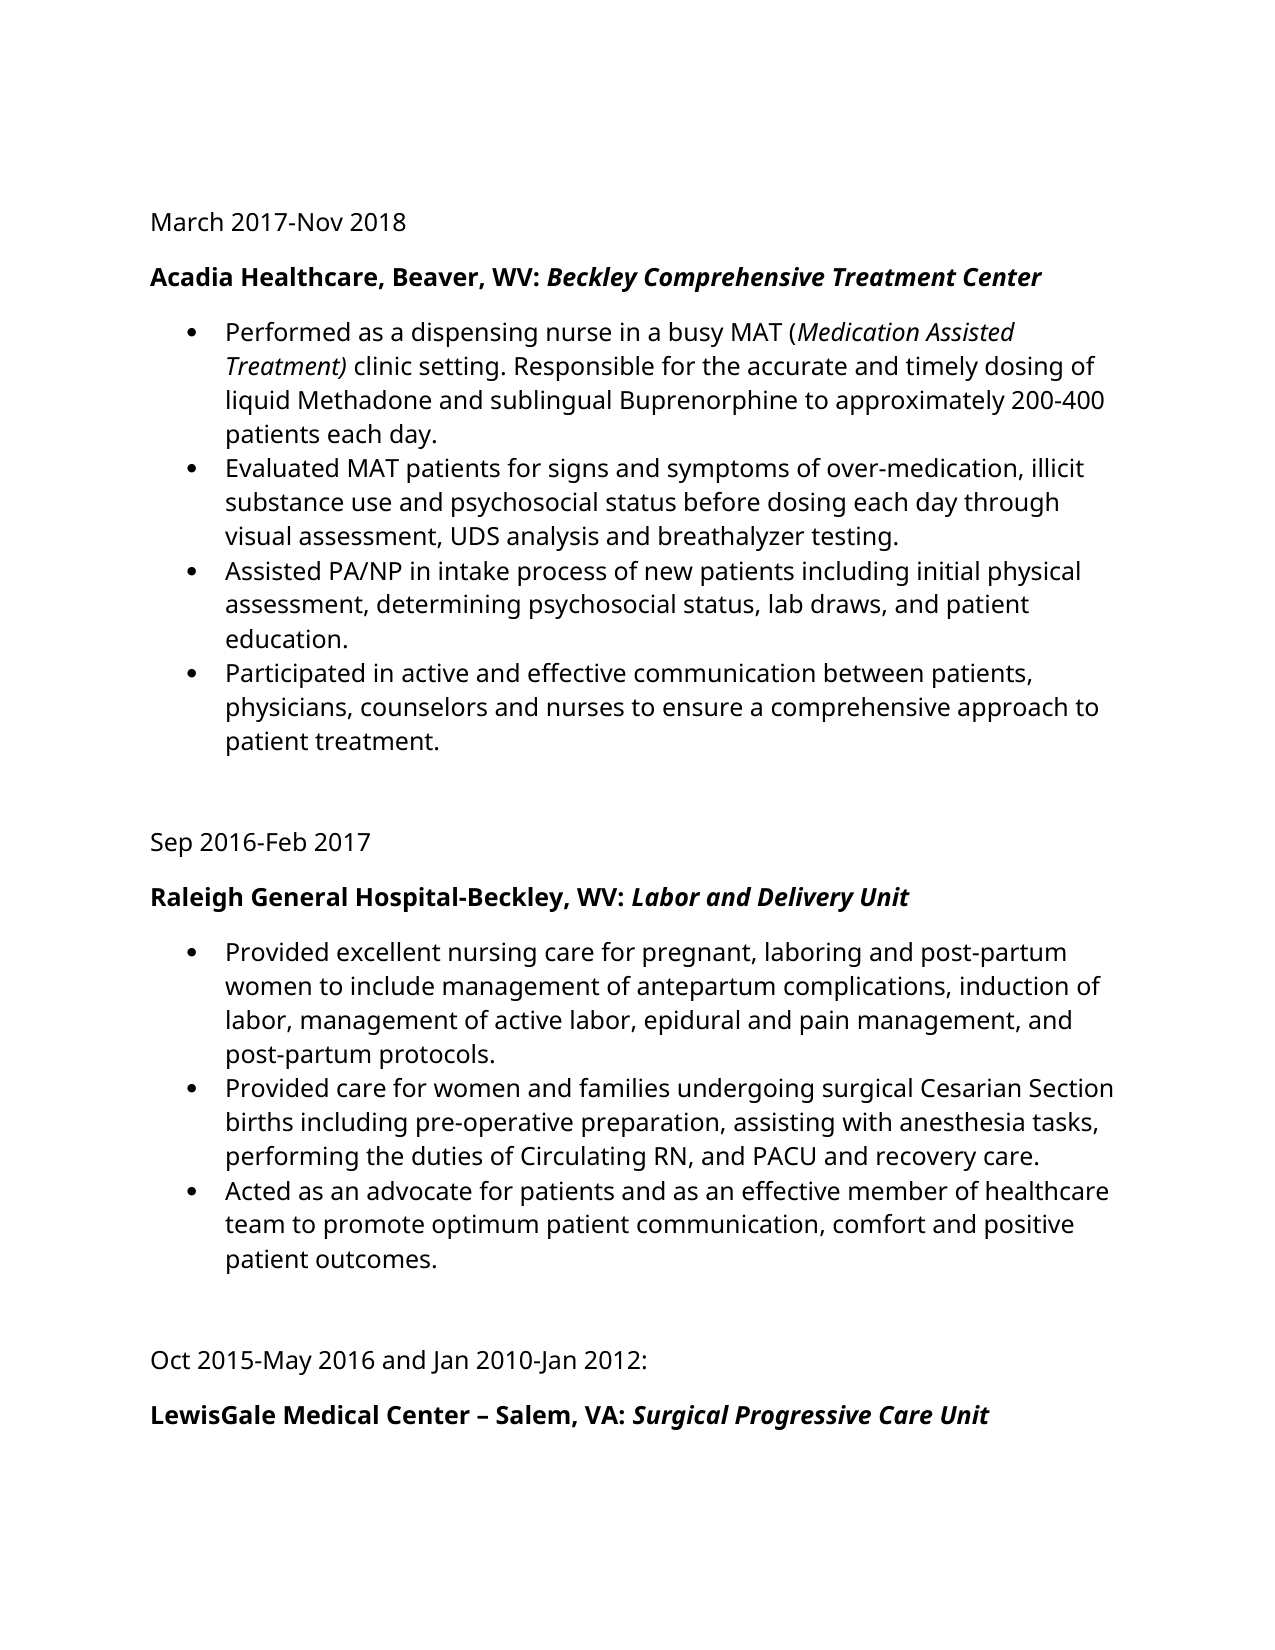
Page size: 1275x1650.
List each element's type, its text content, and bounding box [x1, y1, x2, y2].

list Provided excellent nursing care for pregnant, laboring and post-partum women to include management of antepartum complications, induction of labor, management of active labor, epidural and pain management, and post-partum protocols. [187, 935, 1125, 1071]
list Participated in active and effective communication between patients, physicians, counselors and nurses to ensure a comprehensive approach to patient treatment. [187, 655, 1125, 757]
text Acadia Healthcare, Beaver, WV: Beckley Comprehensive Treatment Center [150, 260, 1125, 294]
text Sep 2016-Feb 2017 [150, 825, 1125, 859]
text Oct 2015-May 2016 and Jan 2010-Jan 2012: [150, 1343, 1125, 1377]
text March 2017-Nov 2018 [150, 205, 1125, 239]
list Performed as a dispensing nurse in a busy MAT (Medication Assisted Treatment) clinic setting. Responsible for the accurate and timely dosing of liquid Methadone and sublingual Buprenorphine to approximately 200-400 patients each day. [187, 315, 1125, 451]
text LewisGale Medical Center – Salem, VA: Surgical Progressive Care Unit [150, 1398, 1125, 1432]
list Evaluated MAT patients for signs and symptoms of over-medication, illicit substance use and psychosocial status before dosing each day through visual assessment, UDS analysis and breathalyzer testing. [187, 451, 1125, 553]
list Assisted PA/NP in intake process of new patients including initial physical assessment, determining psychosocial status, lab draws, and patient education. [187, 553, 1125, 655]
text Raleigh General Hospital-Beckley, WV: Labor and Delivery Unit [150, 880, 1125, 914]
list Acted as an advocate for patients and as an effective member of healthcare team to promote optimum patient communication, comfort and positive patient outcomes. [187, 1173, 1125, 1275]
list Provided care for women and families undergoing surgical Cesarian Section births including pre-operative preparation, assisting with anesthesia tasks, performing the duties of Circulating RN, and PACU and recovery care. [187, 1071, 1125, 1173]
